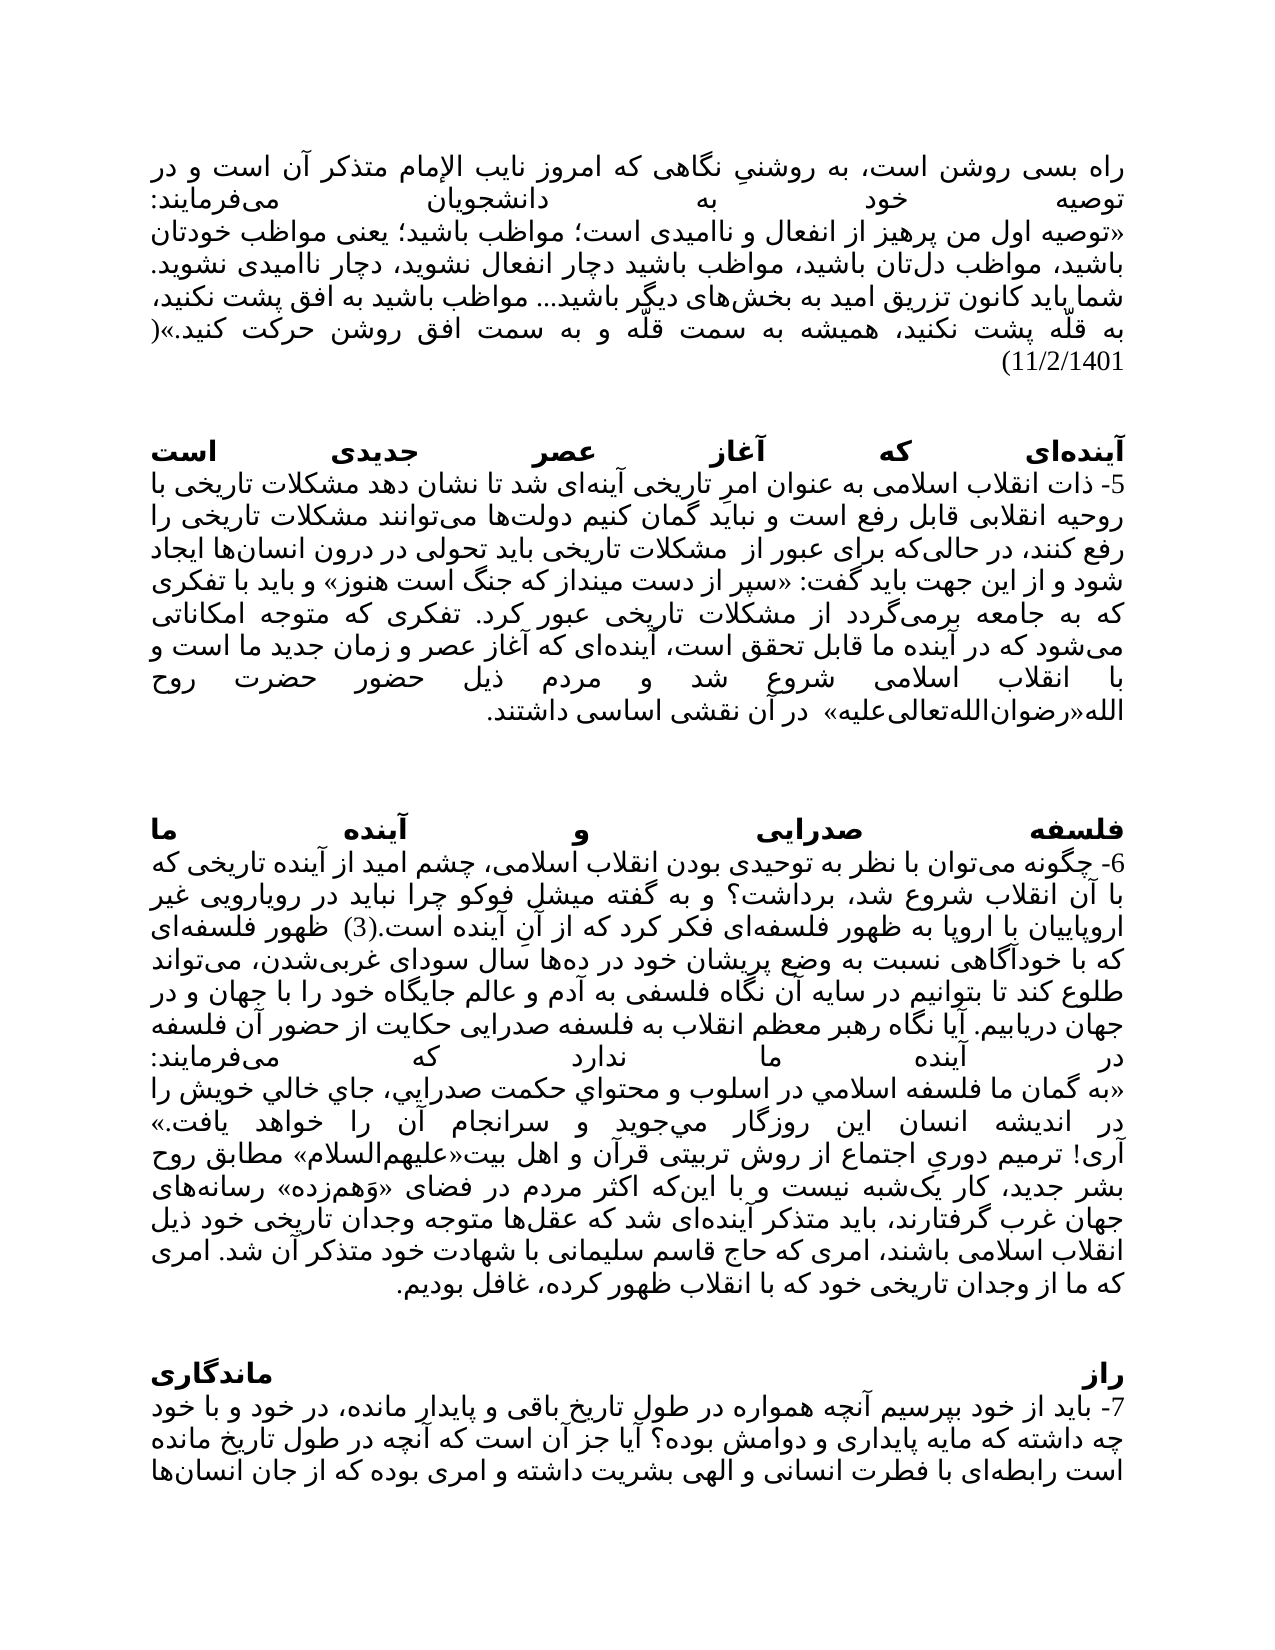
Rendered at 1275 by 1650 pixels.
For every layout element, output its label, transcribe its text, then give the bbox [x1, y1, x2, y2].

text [150, 150, 1125, 377]
text فلسفه صدرایی و آینده ما 6- چگونه می‌توان با نظر به توحیدی بودن انقلاب اسلامی، چشم‌ امید از آینده تاریخی که با آن انقلاب شروع شد، برداشت؟ و به گفته میشل فوکو چرا نباید در رویارویی غیر اروپاییان با اروپا به ظهور فلسفه‌ای فکر کرد که از آنِ آینده است.(3) ظهور فلسفه‌ای که با خودآگاهی نسبت به وضع پریشان خود در ده‌ها سال سودای غربی‌شدن، می‌تواند طلوع کند تا بتوانیم در سایه آن نگاه فلسفی به آدم و عالم جایگاه خود را با جهان و در جهان دریابیم. آیا نگاه رهبر معظم انقلاب به فلسفه صدرایی حکایت از حضور آن فلسفه در آینده ما ندارد که می‌فرمایند: «به گمان ما فلسفه‌ اسلامي در اسلوب و محتواي حکمت صدرايي، جاي خالي خويش را در انديشه‌ انسان اين روزگار مي‌جويد و سرانجام آن را خواهد يافت.» آری! ترمیم دوریِ اجتماع از روش تربیتی قرآن و اهل بیت«علیهم‌السلام» مطابق روح بشر جدید، کار یک‌شبه نیست و با این‌که اکثر مردم در فضای «وَهم‌زده» رسانه‌های جهان غرب گرفتارند، باید متذکر آینده‌ای شد که عقل‌ها متوجه وجدان تاریخی خود ذیل انقلاب اسلامی باشند، امری که حاج قاسم سلیمانی با شهادت خود متذکر آن شد. امری که ما از وجدان تاریخی خود که با انقلاب ظهور کرده، غافل بودیم. [150, 813, 1125, 1299]
text آینده‌ای که آغاز عصر جدیدی است 5- ذات انقلاب اسلامی به عنوان امرِ تاریخی آینه‌ای شد تا نشان دهد مشکلات تاریخی با روحیه انقلابی قابل رفع است و نباید گمان کنیم دولت‌ها می‌توانند مشکلات تاریخی را رفع کنند، در حالی‌که برای عبور از مشکلات تاریخی باید تحولی در درون انسان‌ها ایجاد شود و از این جهت باید گفت: «سپر از دست مینداز که جنگ است هنوز» و باید با تفکری که به جامعه برمی‌گردد از مشکلات تاریخی عبور کرد. تفکری که متوجه امکاناتی می‌شود که در آینده ما قابل تحقق است، آینده‌ای که آغاز عصر و زمان جدید ما است و با انقلاب اسلامی شروع شد و مردم ذیل حضور حضرت روح الله«رضوان‌الله‌تعالی‌علیه» در آن نقشی اساسی داشتند. [150, 406, 1125, 726]
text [150, 1328, 1125, 1487]
